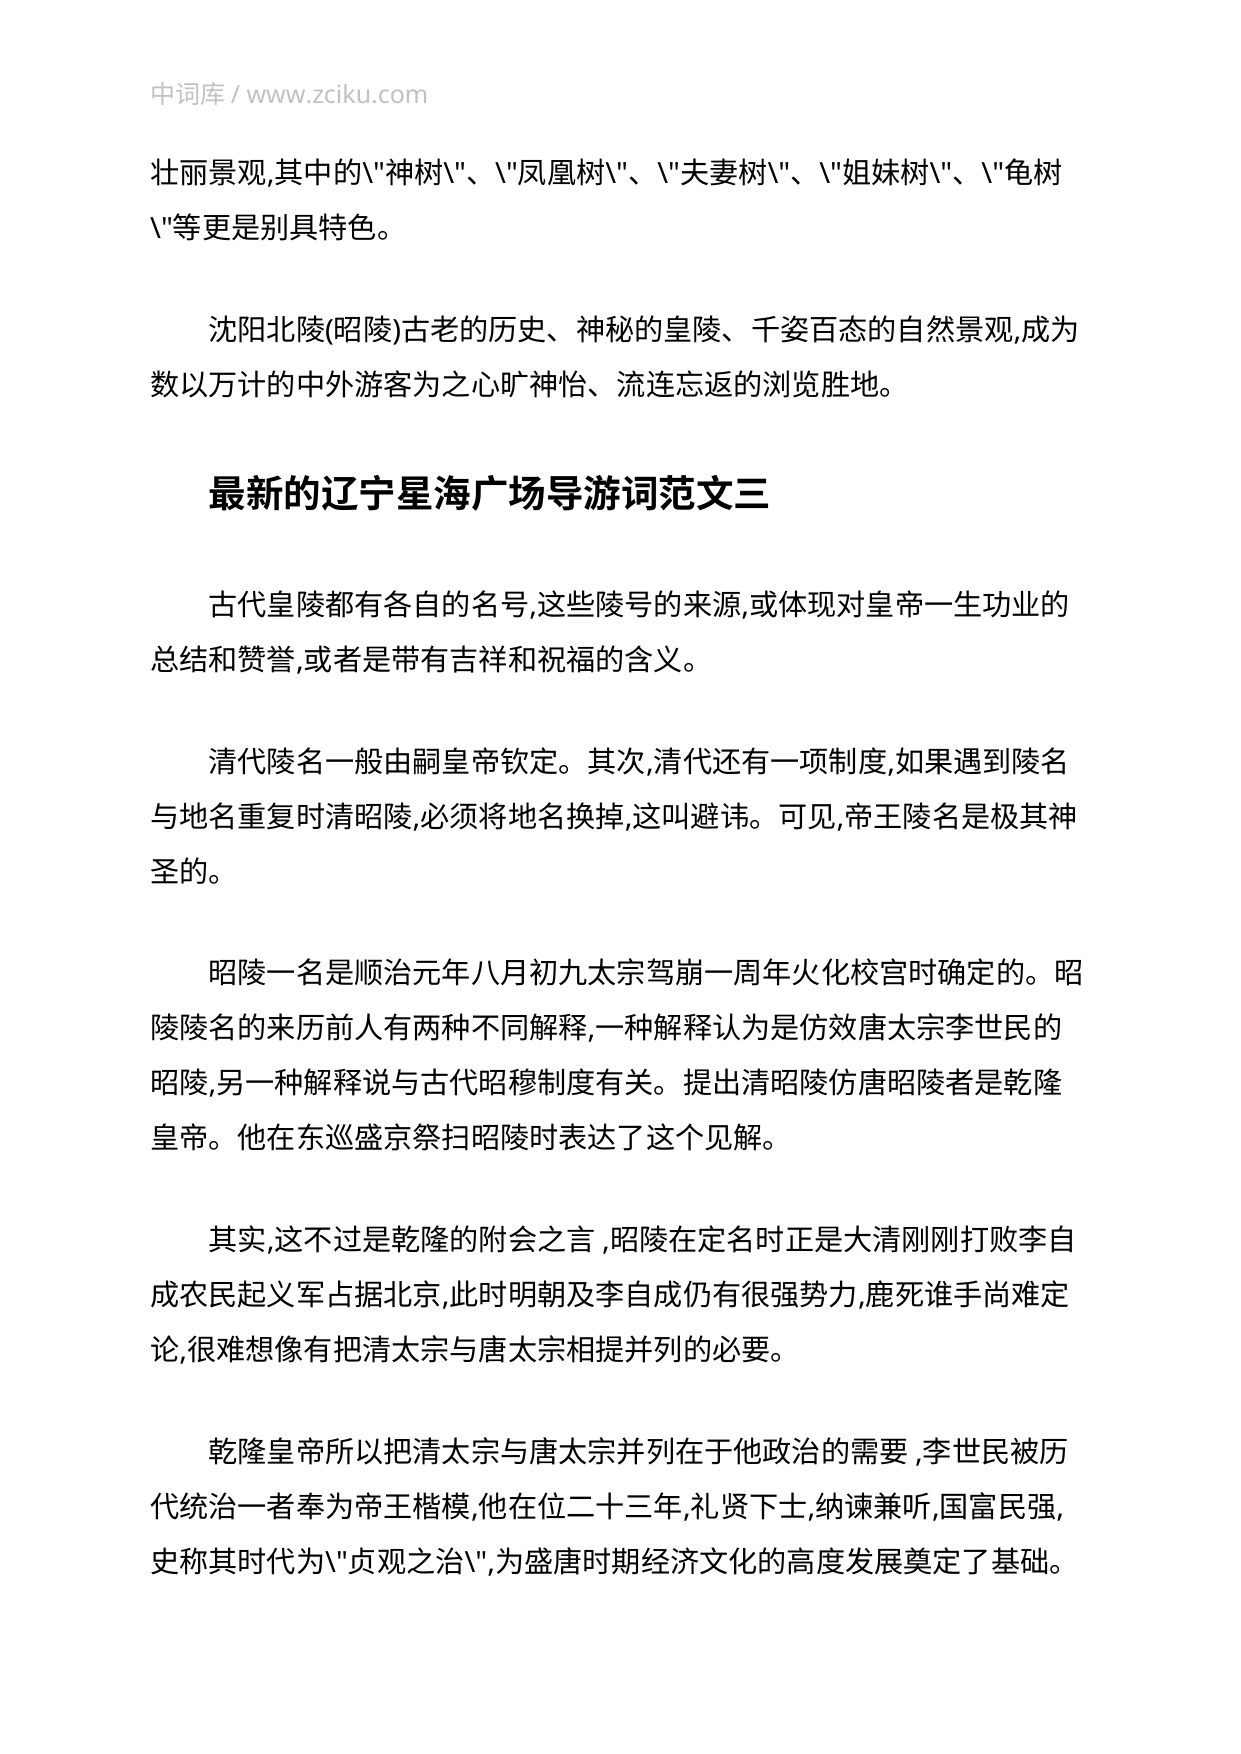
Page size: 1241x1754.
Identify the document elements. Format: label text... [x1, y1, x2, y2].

text 古代皇陵都有各自的名号,这些陵号的来源,或体现对皇帝一生功业的总结和赞誉,或者是带有吉祥和祝福的含义。 [150, 581, 1090, 678]
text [150, 150, 1090, 247]
text 昭陵一名是顺治元年八月初九太宗驾崩一周年火化校宫时确定的。昭陵陵名的来历前人有两种不同解释,一种解释认为是仿效唐太宗李世民的昭陵,另一种解释说与古代昭穆制度有关。提出清昭陵仿唐昭陵者是乾隆皇帝。他在东巡盛京祭扫昭陵时表达了这个见解。 [150, 950, 1090, 1157]
text 最新的辽宁星海广场导游词范文三 [150, 464, 1090, 518]
text 沈阳北陵(昭陵)古老的历史、神秘的皇陵、千姿百态的自然景观,成为数以万计的中外游客为之心旷神怡、流连忘返的浏览胜地。 [150, 307, 1090, 404]
text 其实,这不过是乾隆的附会之言 ,昭陵在定名时正是大清刚刚打败李自成农民起义军占据北京,此时明朝及李自成仍有很强势力,鹿死谁手尚难定论,很难想像有把清太宗与唐太宗相提并列的必要。 [150, 1217, 1090, 1369]
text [150, 1428, 1090, 1581]
text 清代陵名一般由嗣皇帝钦定。其次,清代还有一项制度,如果遇到陵名与地名重复时清昭陵,必须将地名换掉,这叫避讳。可见,帝王陵名是极其神圣的。 [150, 738, 1090, 890]
